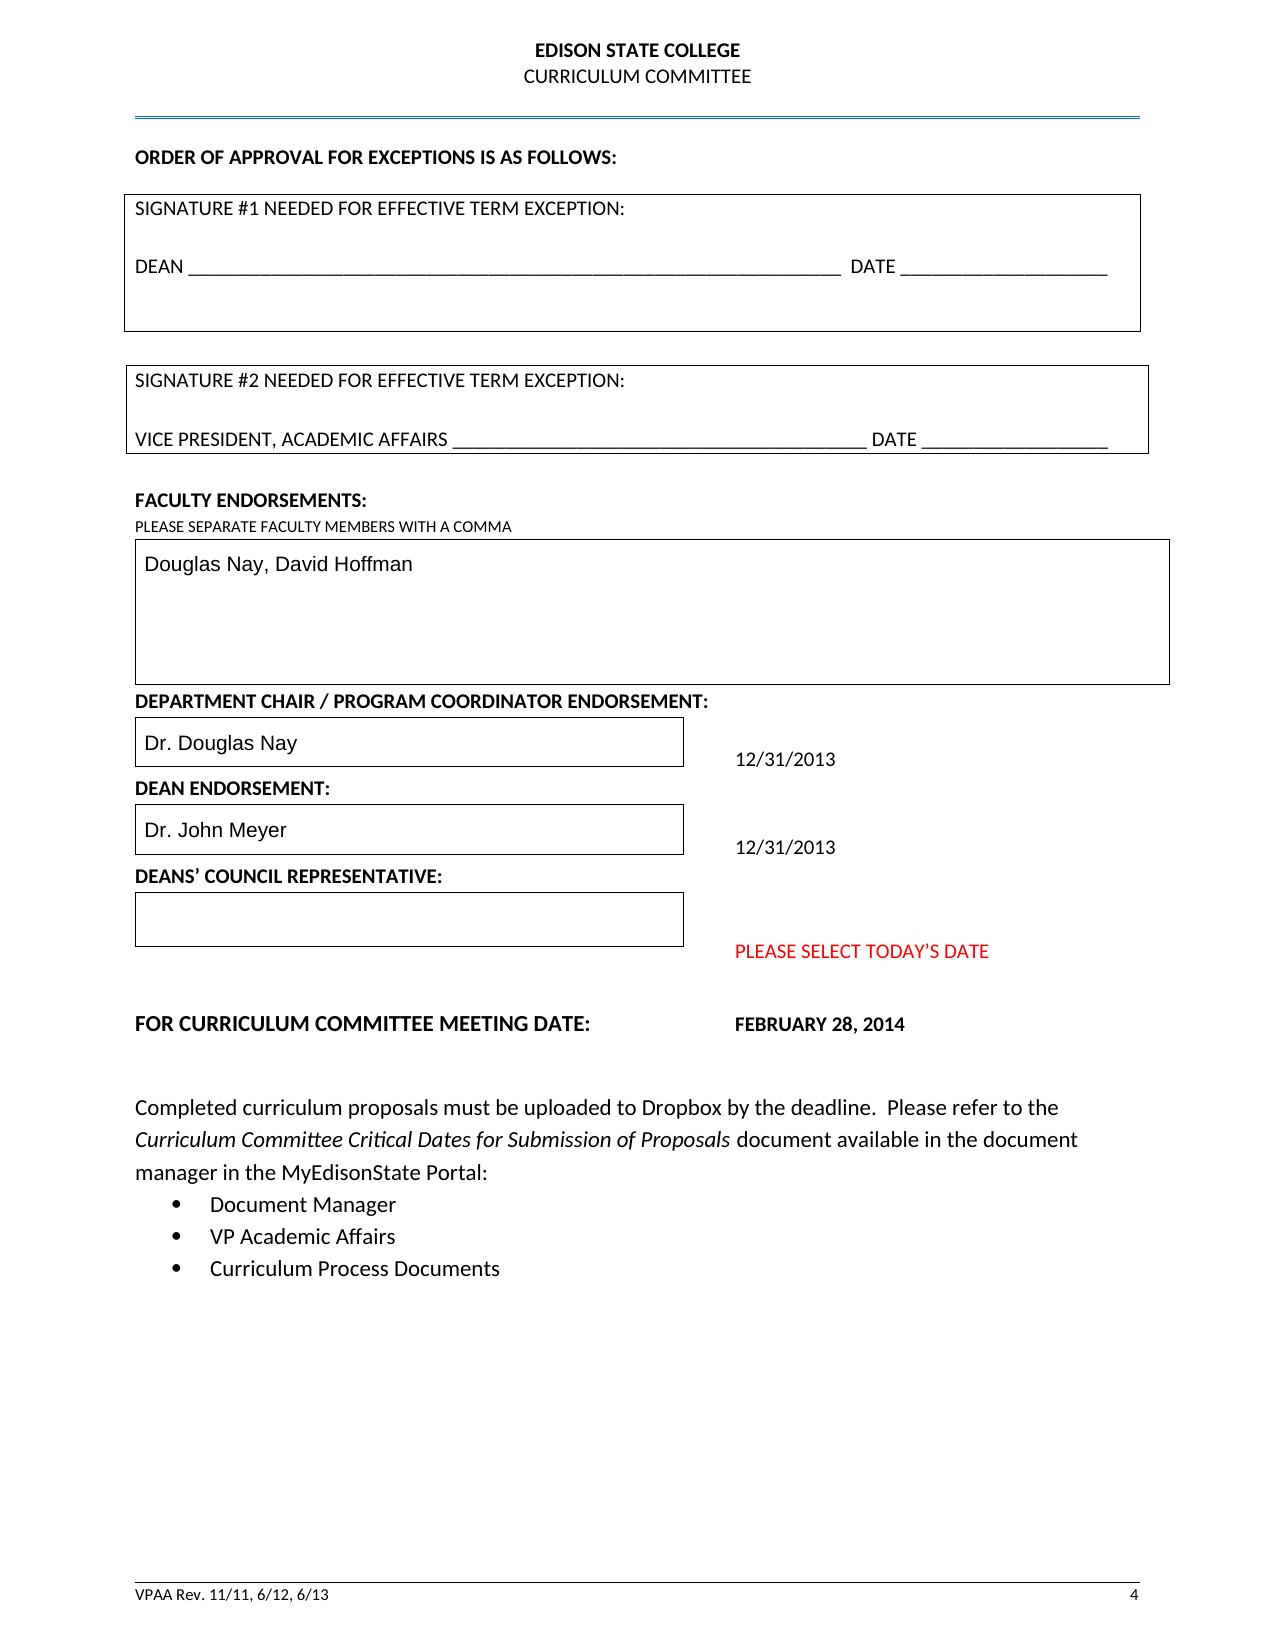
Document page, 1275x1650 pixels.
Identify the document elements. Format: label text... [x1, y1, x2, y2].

text Completed curriculum proposals must be uploaded to Dropbox by the deadline. Please refer to the Curriculum Committee Critical Dates for Submission of Proposals document available in the document manager in the MyEdisonState Portal: [135, 1093, 1140, 1186]
text oRDER OF APPROVAL FOR EXCEPTIONS IS AS FOLLOWS: [135, 144, 1140, 169]
list Curriculum Process Documents [172, 1254, 1140, 1282]
text dean _______________________________________________________________ dATE ____________________ [125, 252, 1140, 302]
text SIGNATURE #1 NEEDED FOR EFFECTIVE TERM EXCEPTION: [125, 195, 1140, 220]
list VP Academic Affairs [172, 1222, 1140, 1250]
text FOR CURRICULUM COMMITTEE MEETING DATE: [135, 1009, 1140, 1037]
text DEANS’ COUNCIL Representative: [135, 863, 1140, 889]
text VICE PRESIDENT, ACADEMIC AFFAIRS ________________________________________ dATE __________________ [127, 423, 1148, 453]
text SIGNATURE #2 NEEDED FOR EFFECTIVE TERM EXCEPTION: [127, 366, 1148, 393]
text FACULTY ENDORSEMENTS: PLEASE SEPARATE FACULTY MEMBERS WITH A COMMA [135, 487, 1140, 536]
text DEAN ENDORSEMENT: [135, 775, 1140, 800]
text DEPARTMENT CHAIR / PROGRAM COORDINATOR ENDORSEMENT: [135, 688, 1140, 714]
list Document Manager [172, 1190, 1140, 1218]
